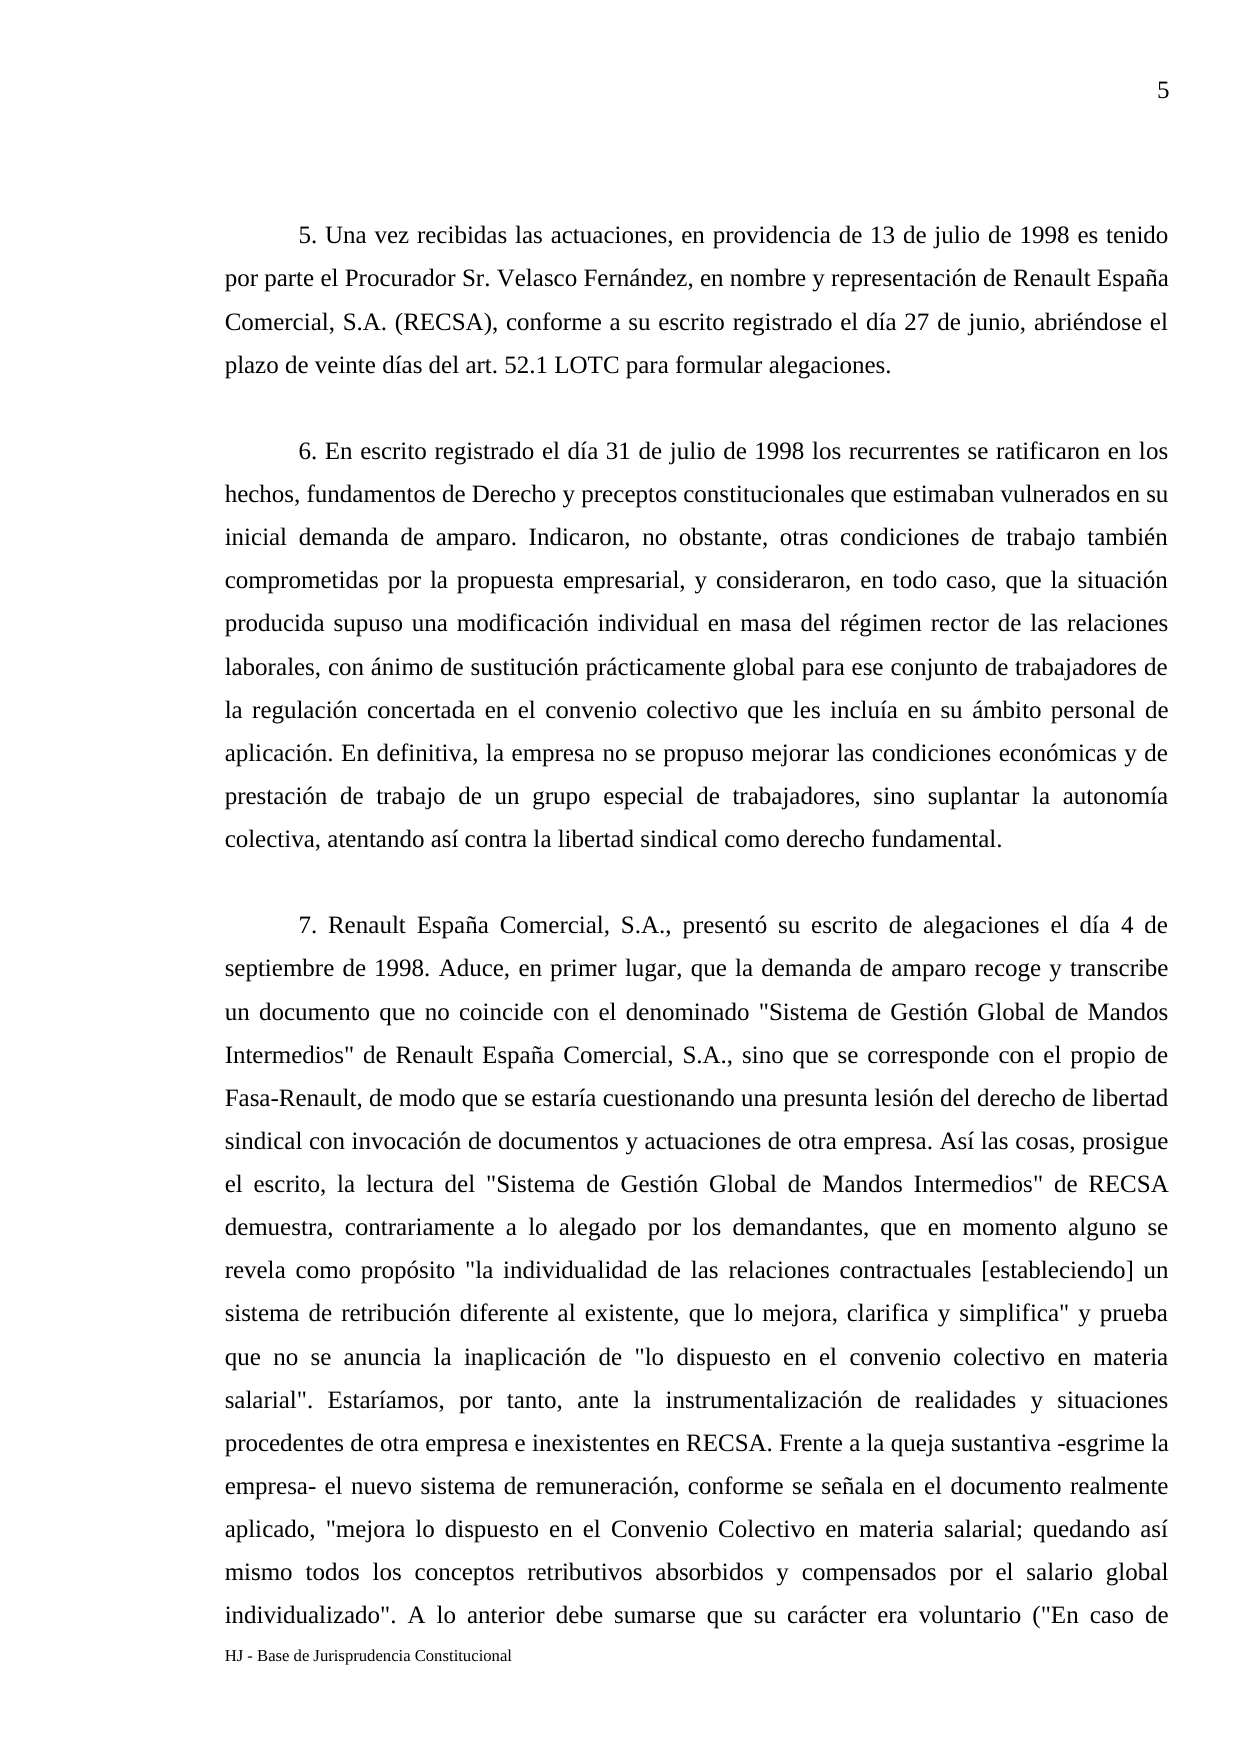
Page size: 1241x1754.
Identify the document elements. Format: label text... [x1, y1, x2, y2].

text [224, 910, 1169, 1629]
text 5. Una vez recibidas las actuaciones, en providencia de 13 de julio de 1998 es tenido por parte el Procurador Sr. Velasco Fernández, en nombre y representación de Renault España Comercial, S.A. (RECSA), conforme a su escrito registrado el día 27 de junio, abriéndose el plazo de veinte días del art. 52.1 LOTC para formular alegaciones. [224, 220, 1169, 378]
text 6. En escrito registrado el día 31 de julio de 1998 los recurrentes se ratificaron en los hechos, fundamentos de Derecho y preceptos constitucionales que estimaban vulnerados en su inicial demanda de amparo. Indicaron, no obstante, otras condiciones de trabajo también comprometidas por la propuesta empresarial, y consideraron, en todo caso, que la situación producida supuso una modificación individual en masa del régimen rector de las relaciones laborales, con ánimo de sustitución prácticamente global para ese conjunto de trabajadores de la regulación concertada en el convenio colectivo que les incluía en su ámbito personal de aplicación. En definitiva, la empresa no se propuso mejorar las condiciones económicas y de prestación de trabajo de un grupo especial de trabajadores, sino suplantar la autonomía colectiva, atentando así contra la libertad sindical como derecho fundamental. [224, 436, 1169, 853]
